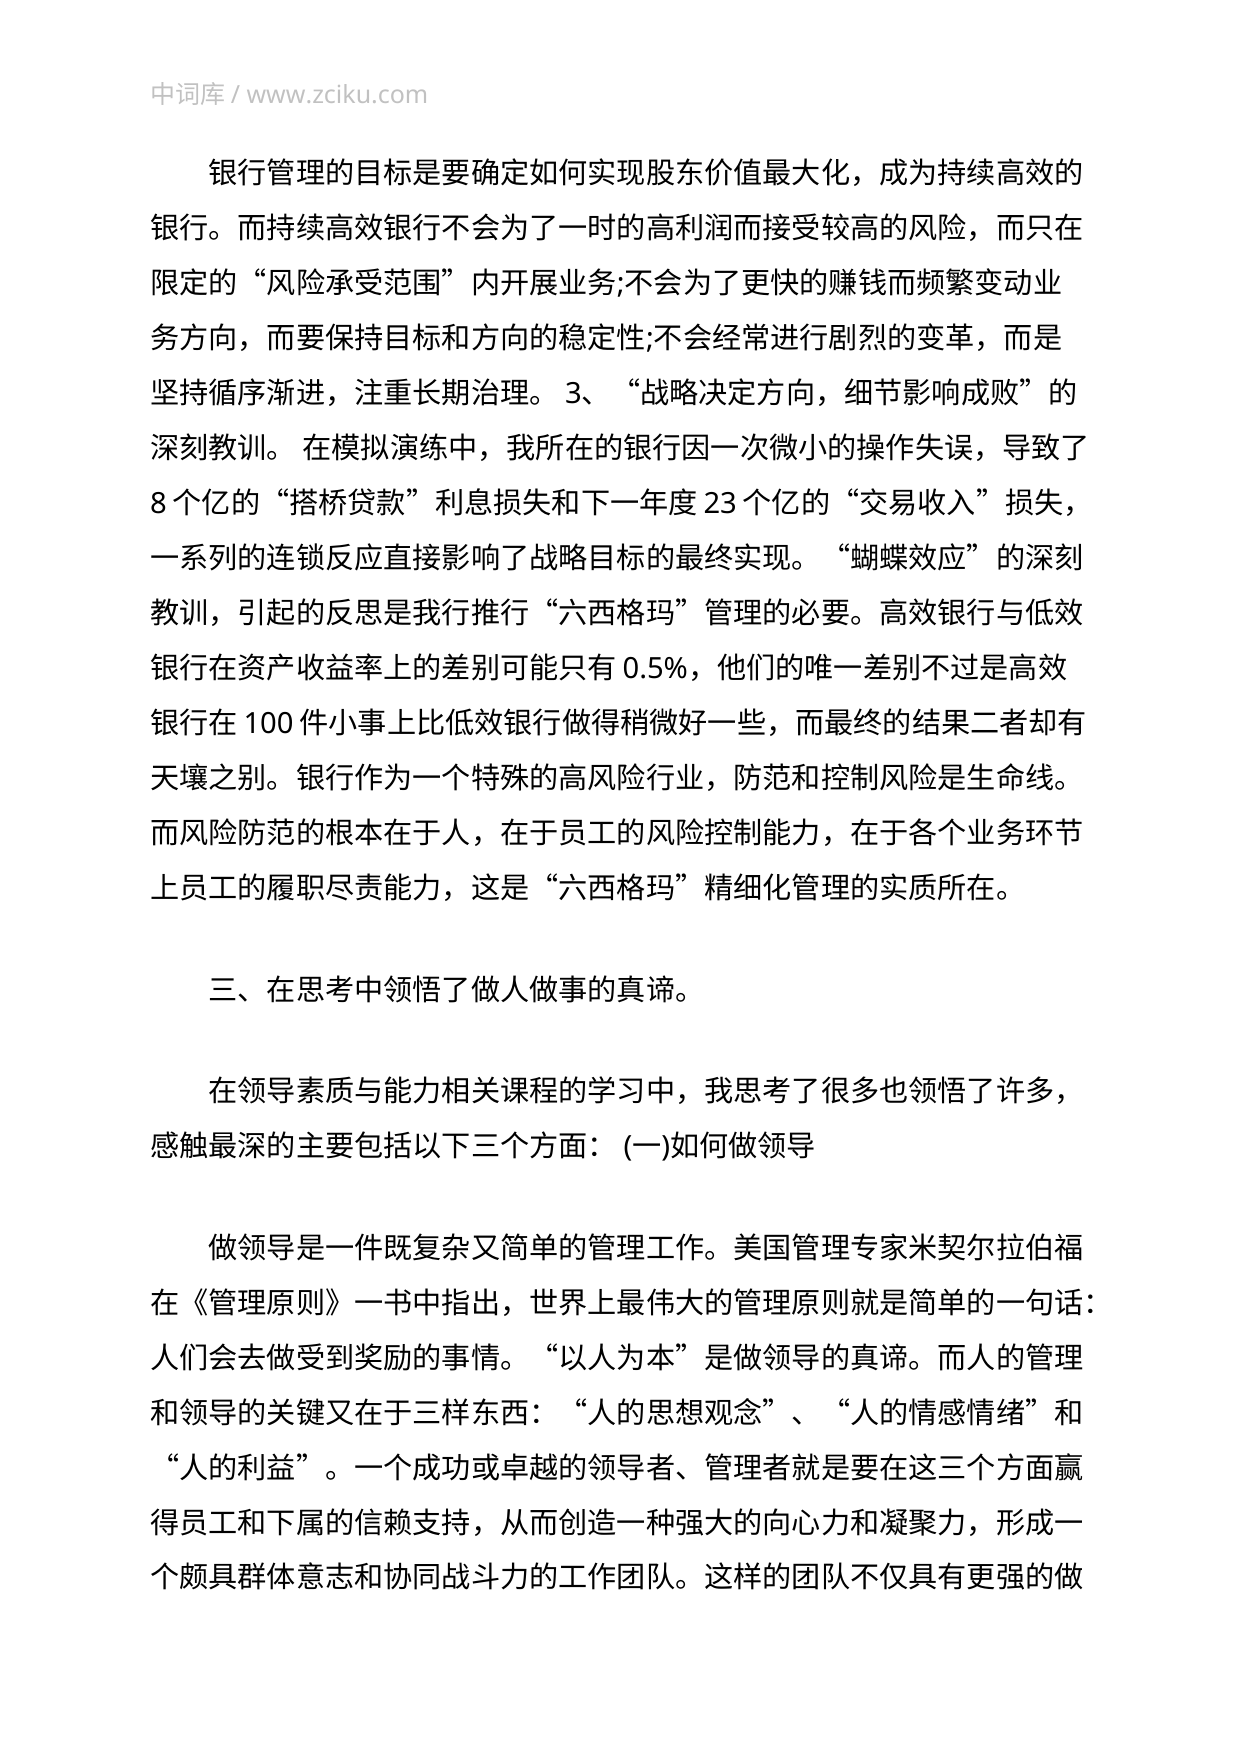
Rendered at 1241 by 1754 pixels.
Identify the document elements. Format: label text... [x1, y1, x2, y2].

text 在领导素质与能力相关课程的学习中，我思考了很多也领悟了许多，感触最深的主要包括以下三个方面： (一)如何做领导 [150, 1068, 1090, 1165]
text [150, 1225, 1090, 1596]
text 银行管理的目标是要确定如何实现股东价值最大化，成为持续高效的银行。而持续高效银行不会为了一时的高利润而接受较高的风险，而只在限定的“风险承受范围”内开展业务;不会为了更快的赚钱而频繁变动业务方向，而要保持目标和方向的稳定性;不会经常进行剧烈的变革，而是坚持循序渐进，注重长期治理。 3、“战略决定方向，细节影响成败”的深刻教训。 在模拟演练中，我所在的银行因一次微小的操作失误，导致了8个亿的“搭桥贷款”利息损失和下一年度23个亿的“交易收入”损失，一系列的连锁反应直接影响了战略目标的最终实现。“蝴蝶效应”的深刻教训，引起的反思是我行推行“六西格玛”管理的必要。高效银行与低效银行在资产收益率上的差别可能只有0.5%，他们的唯一差别不过是高效银行在100件小事上比低效银行做得稍微好一些，而最终的结果二者却有天壤之别。银行作为一个特殊的高风险行业，防范和控制风险是生命线。而风险防范的根本在于人，在于员工的风险控制能力，在于各个业务环节上员工的履职尽责能力，这是“六西格玛”精细化管理的实质所在。 [150, 150, 1090, 907]
text 三、在思考中领悟了做人做事的真谛。 [150, 966, 1090, 1008]
